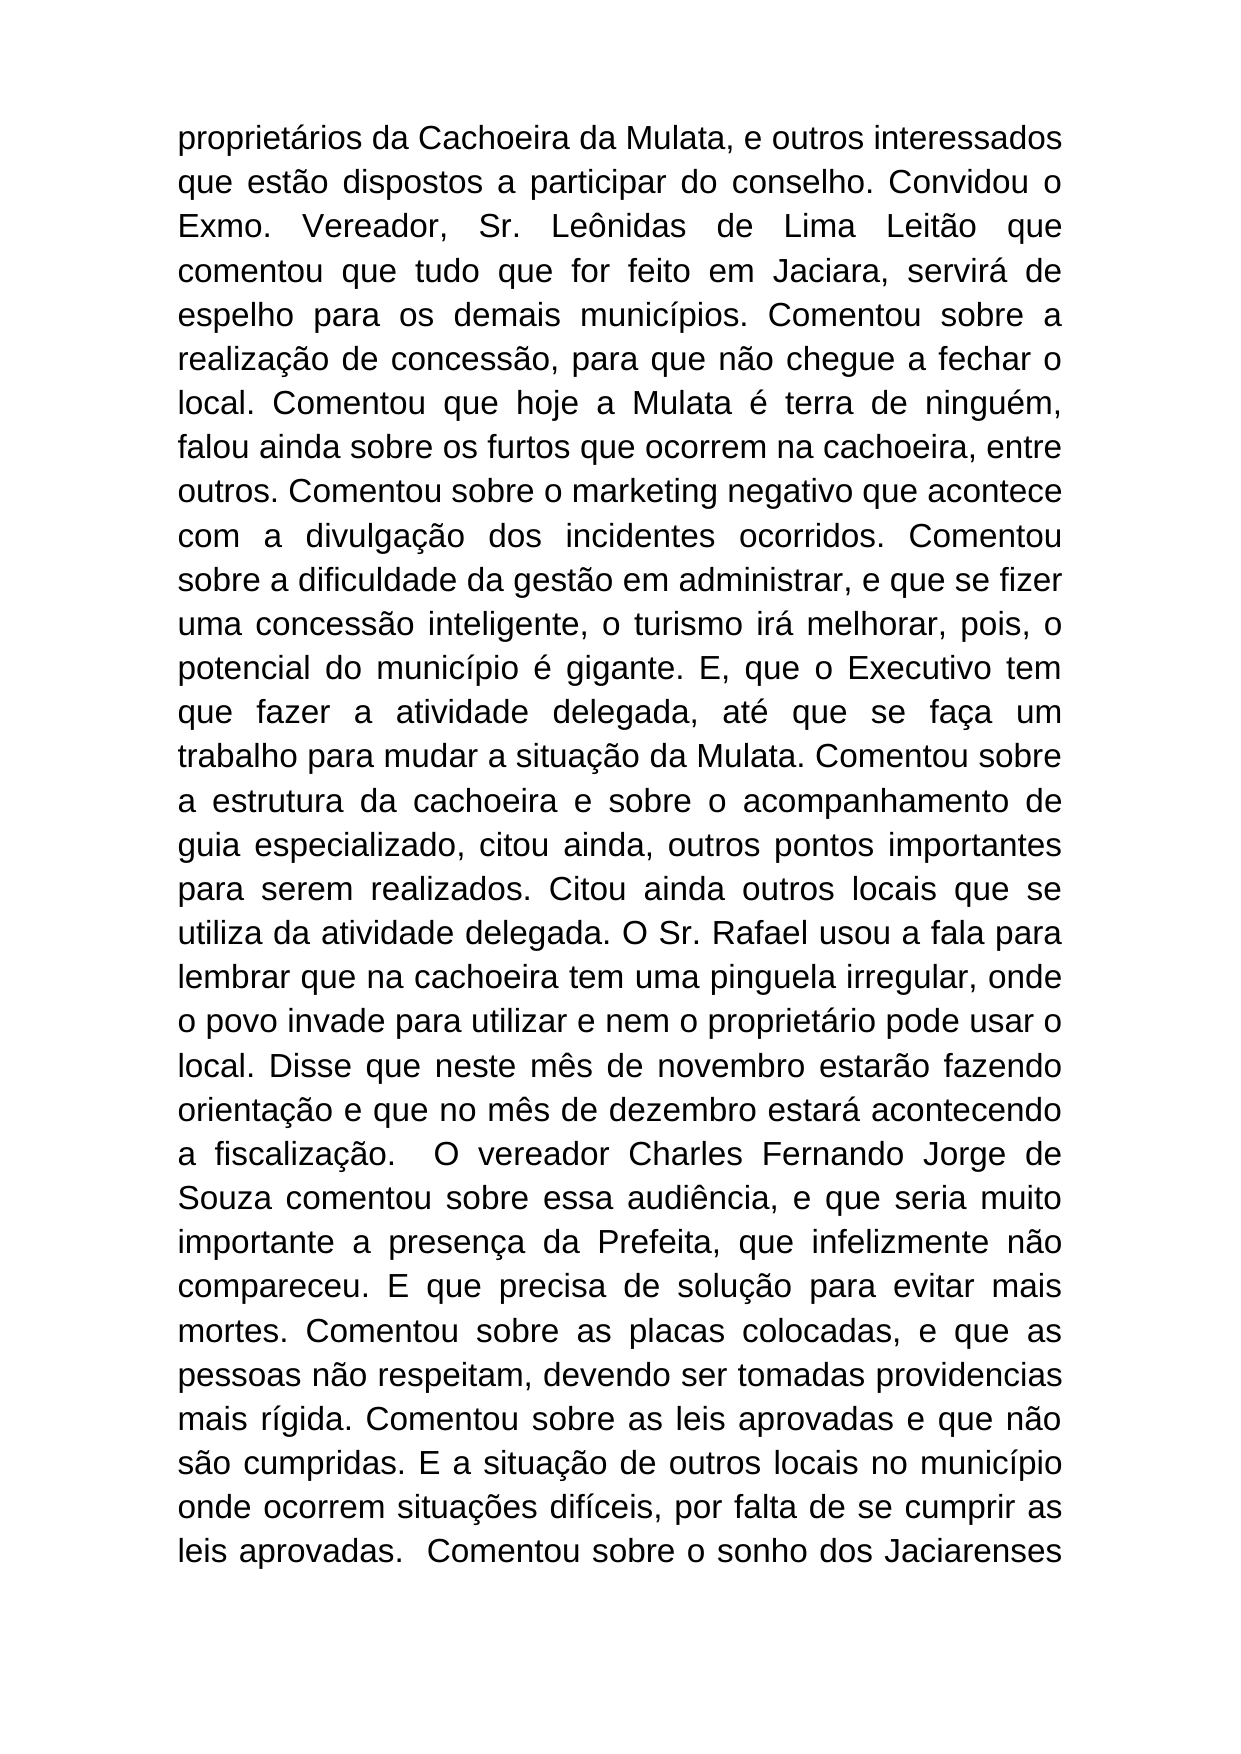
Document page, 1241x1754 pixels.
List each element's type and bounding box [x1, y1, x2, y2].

text [177, 118, 1063, 1570]
